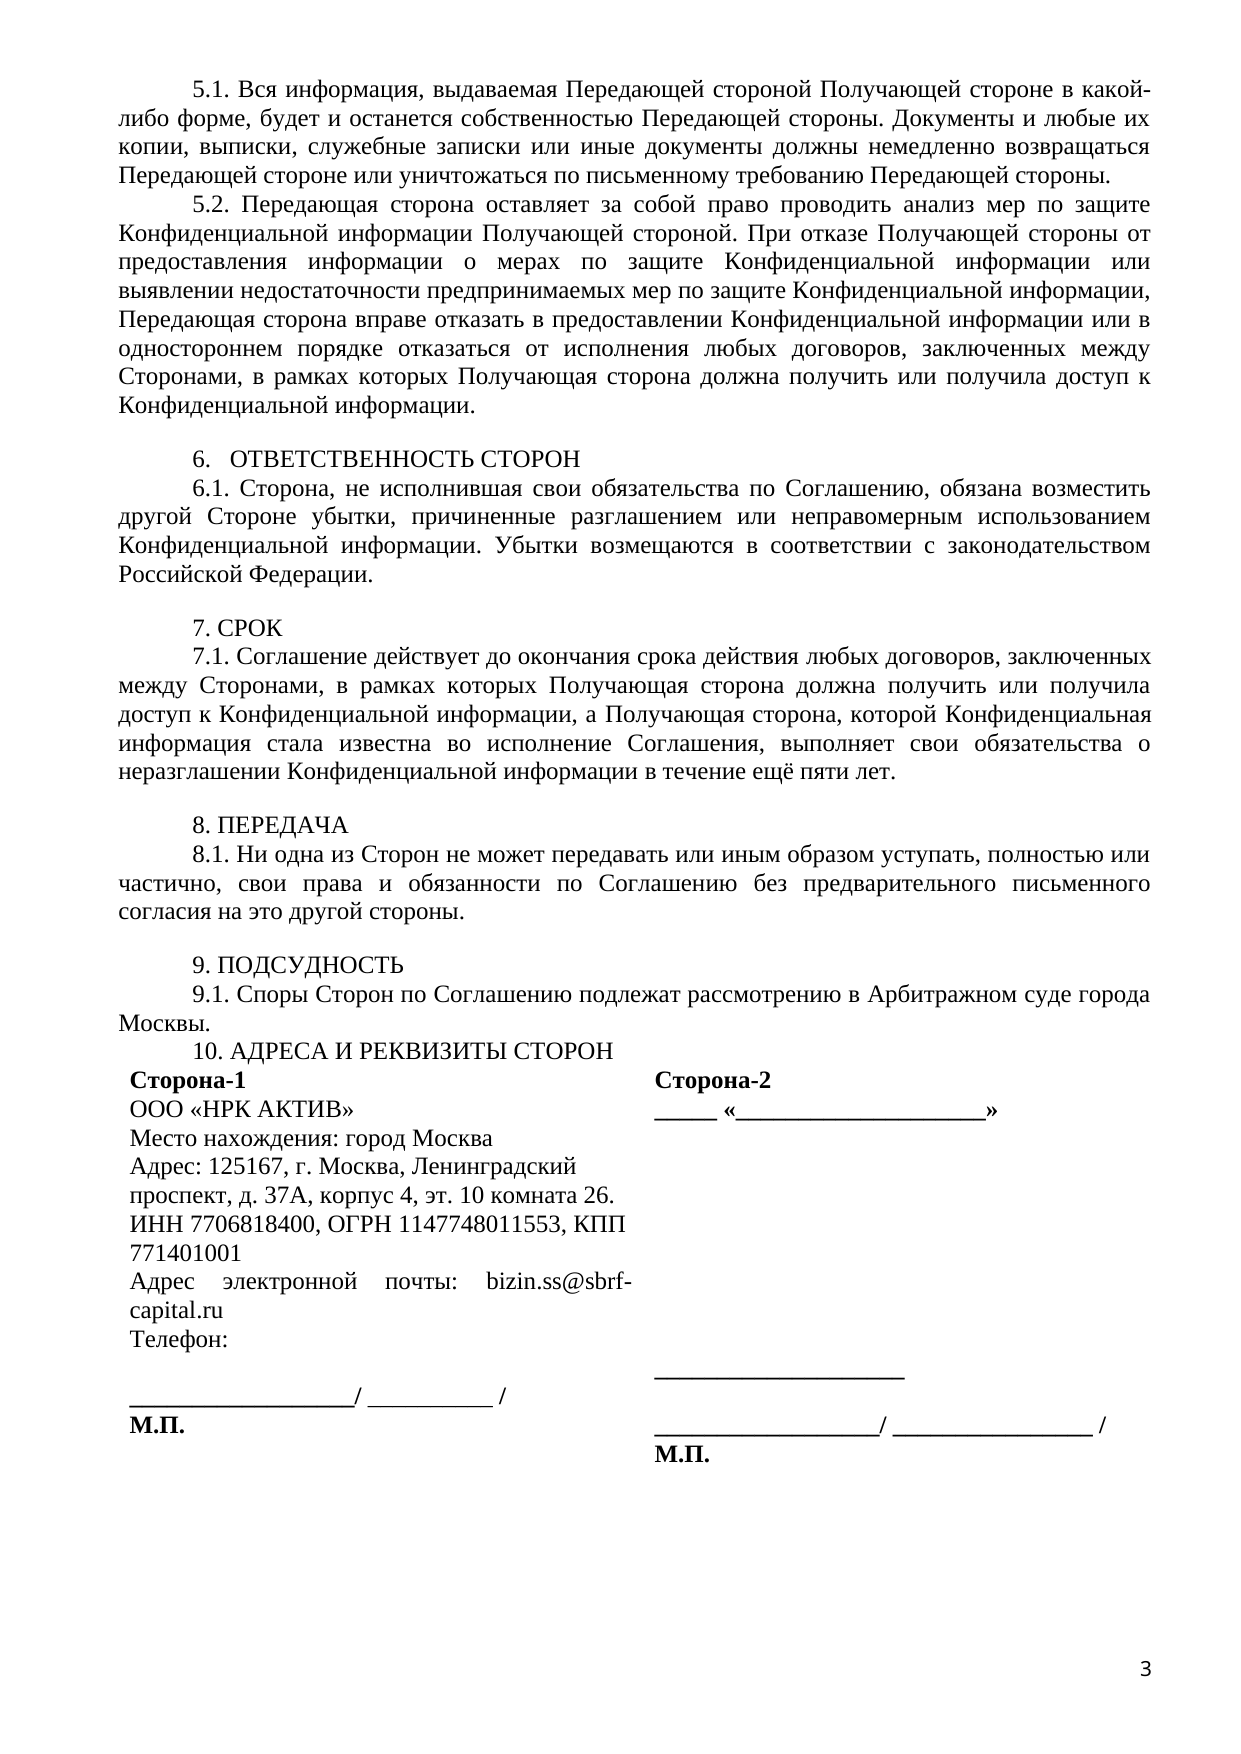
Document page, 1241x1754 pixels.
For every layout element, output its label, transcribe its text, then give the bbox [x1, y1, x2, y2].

text 9.1. Споры Сторон по Соглашению подлежат рассмотрению в Арбитражном суде города Москвы. [118, 979, 1152, 1036]
text 6.1. Сторона, не исполнившая свои обязательства по Соглашению, обязана возместить другой Стороне убытки, причиненные разглашением или неправомерным использованием Конфиденциальной информации. Убытки возмещаются в соответствии с законодательством Российской Федерации. [118, 473, 1152, 588]
text 8.1. Ни одна из Сторон не может передавать или иным образом уступать, полностью или частично, свои права и обязанности по Соглашению без предварительного письменного согласия на это другой стороны. [118, 839, 1152, 925]
text 5.2. Передающая сторона оставляет за собой право проводить анализ мер по защите Конфиденциальной информации Получающей стороной. При отказе Получающей стороны от предоставления информации о мерах по защите Конфиденциальной информации или выявлении недостаточности предпринимаемых мер по защите Конфиденциальной информации, Передающая сторона вправе отказать в предоставлении Конфиденциальной информации или в одностороннем порядке отказаться от исполнения любых договоров, заключенных между Сторонами, в рамках которых Получающая сторона должна получить или получила доступ к Конфиденциальной информации. [118, 189, 1152, 419]
table_cell ____________________ __________________/ ________________ / М.П. [643, 1353, 1168, 1468]
text 9. ПОДСУДНОСТЬ [118, 950, 1152, 979]
text 6. ОТВЕТСТВЕННОСТЬ СТОРОН [118, 444, 1152, 473]
text 5.1. Вся информация, выдаваемая Передающей стороной Получающей стороне в какой-либо форме, будет и останется собственностью Передающей стороны. Документы и любые их копии, выписки, служебные записки или иные документы должны немедленно возвращаться Передающей стороне или уничтожаться по письменному требованию Передающей стороны. [118, 74, 1152, 189]
text 7. СРОК [118, 613, 1152, 641]
text 10. АДРЕСА И РЕКВИЗИТЫ СТОРОН [118, 1036, 1152, 1065]
text 8. ПЕРЕДАЧА [118, 810, 1152, 839]
table_header Сторона-1 ООО «НРК АКТИВ» Место нахождения: город Москва Адрес: 125167, г. Москва, Ленинградский проспект, д. 37А, корпус 4, эт. 10 комната 26. ИНН 7706818400, ОГРН 1147748011553, КПП 771401001 Адрес электронной почты: bizin.ss@sbrf-capital.ru Телефон: [118, 1065, 643, 1353]
table_cell __________________/ __________ / М.П. [118, 1353, 643, 1468]
text 7.1. Соглашение действует до окончания срока действия любых договоров, заключенных между Сторонами, в рамках которых Получающая сторона должна получить или получила доступ к Конфиденциальной информации, а Получающая сторона, которой Конфиденциальная информация стала известна во исполнение Соглашения, выполняет свои обязательства о неразглашении Конфиденциальной информации в течение ещё пяти лет. [118, 641, 1152, 785]
table_header Сторона-2 _____ «____________________» [643, 1065, 1168, 1353]
